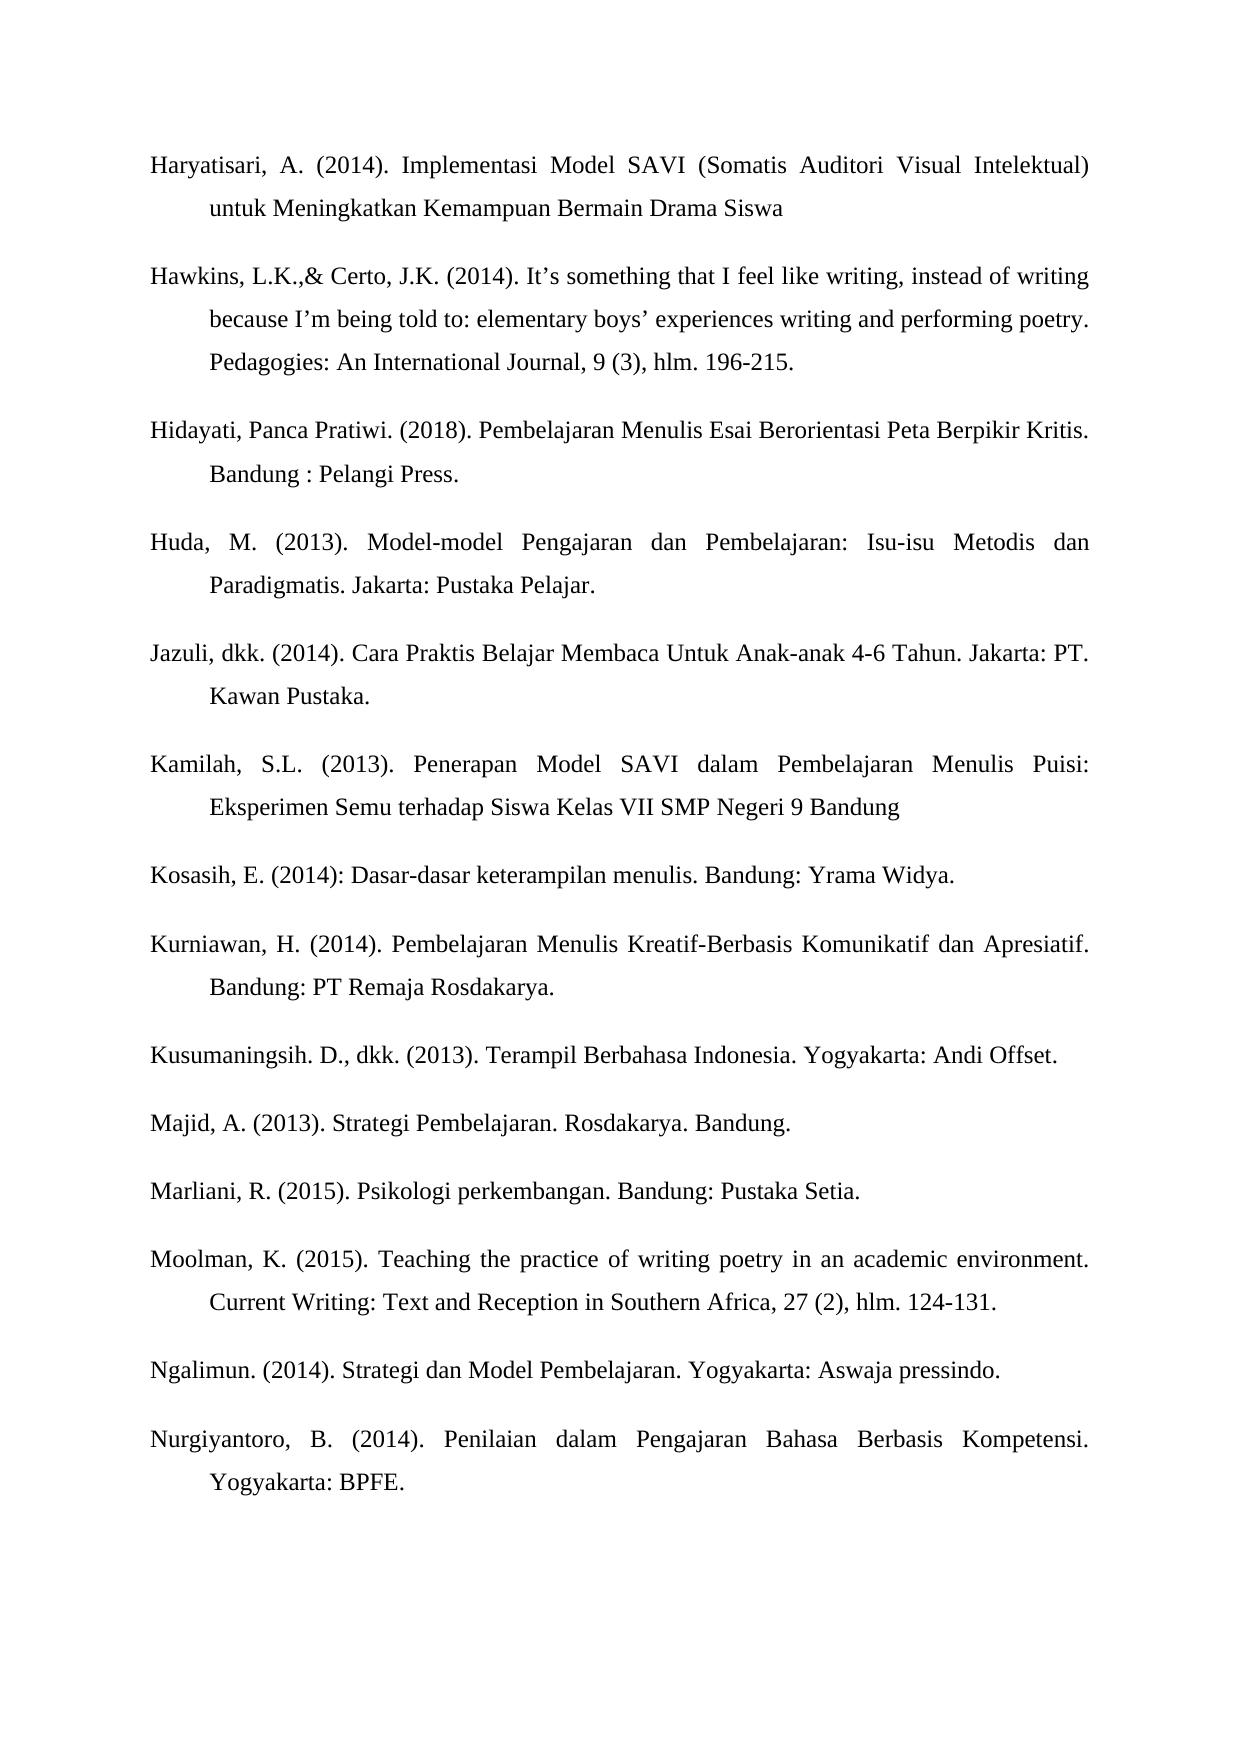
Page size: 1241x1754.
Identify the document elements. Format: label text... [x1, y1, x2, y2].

text Hidayati, Panca Pratiwi. (2018). Pembelajaran Menulis Esai Berorientasi Peta Berpikir Kritis. Bandung : Pelangi Press. [150, 416, 1090, 487]
text Marliani, R. (2015). Psikologi perkembangan. Bandung: Pustaka Setia. [150, 1176, 1090, 1205]
text Kamilah, S.L. (2013). Penerapan Model SAVI dalam Pembelajaran Menulis Puisi: Eksperimen Semu terhadap Siswa Kelas VII SMP Negeri 9 Bandung [150, 749, 1090, 821]
text Ngalimun. (2014). Strategi dan Model Pembelajaran. Yogyakarta: Aswaja pressindo. [150, 1356, 1090, 1384]
text Jazuli, dkk. (2014). Cara Praktis Belajar Membaca Untuk Anak-anak 4-6 Tahun. Jakarta: PT. Kawan Pustaka. [150, 638, 1090, 710]
text Huda, M. (2013). Model-model Pengajaran dan Pembelajaran: Isu-isu Metodis dan Paradigmatis. Jakarta: Pustaka Pelajar. [150, 527, 1090, 599]
text Haryatisari, A. (2014). Implementasi Model SAVI (Somatis Auditori Visual Intelektual) untuk Meningkatkan Kemampuan Bermain Drama Siswa [150, 150, 1090, 222]
text Moolman, K. (2015). Teaching the practice of writing poetry in an academic environment. Current Writing: Text and Reception in Southern Africa, 27 (2), hlm. 124-131. [150, 1244, 1090, 1316]
text Hawkins, L.K.,& Certo, J.K. (2014). It’s something that I feel like writing, instead of writing because I’m being told to: elementary boys’ experiences writing and performing poetry. Pedagogies: An International Journal, 9 (3), hlm. 196-215. [150, 261, 1090, 376]
text Kurniawan, H. (2014). Pembelajaran Menulis Kreatif-Berbasis Komunikatif dan Apresiatif. Bandung: PT Remaja Rosdakarya. [150, 929, 1090, 1001]
text Nurgiyantoro, B. (2014). Penilaian dalam Pengajaran Bahasa Berbasis Kompetensi. Yogyakarta: BPFE. [150, 1424, 1090, 1496]
text Majid, A. (2013). Strategi Pembelajaran. Rosdakarya. Bandung. [150, 1108, 1090, 1137]
text Kosasih, E. (2014): Dasar-dasar keterampilan menulis. Bandung: Yrama Widya. [150, 861, 1090, 889]
text Kusumaningsih. D., dkk. (2013). Terampil Berbahasa Indonesia. Yogyakarta: Andi Offset. [150, 1040, 1090, 1069]
